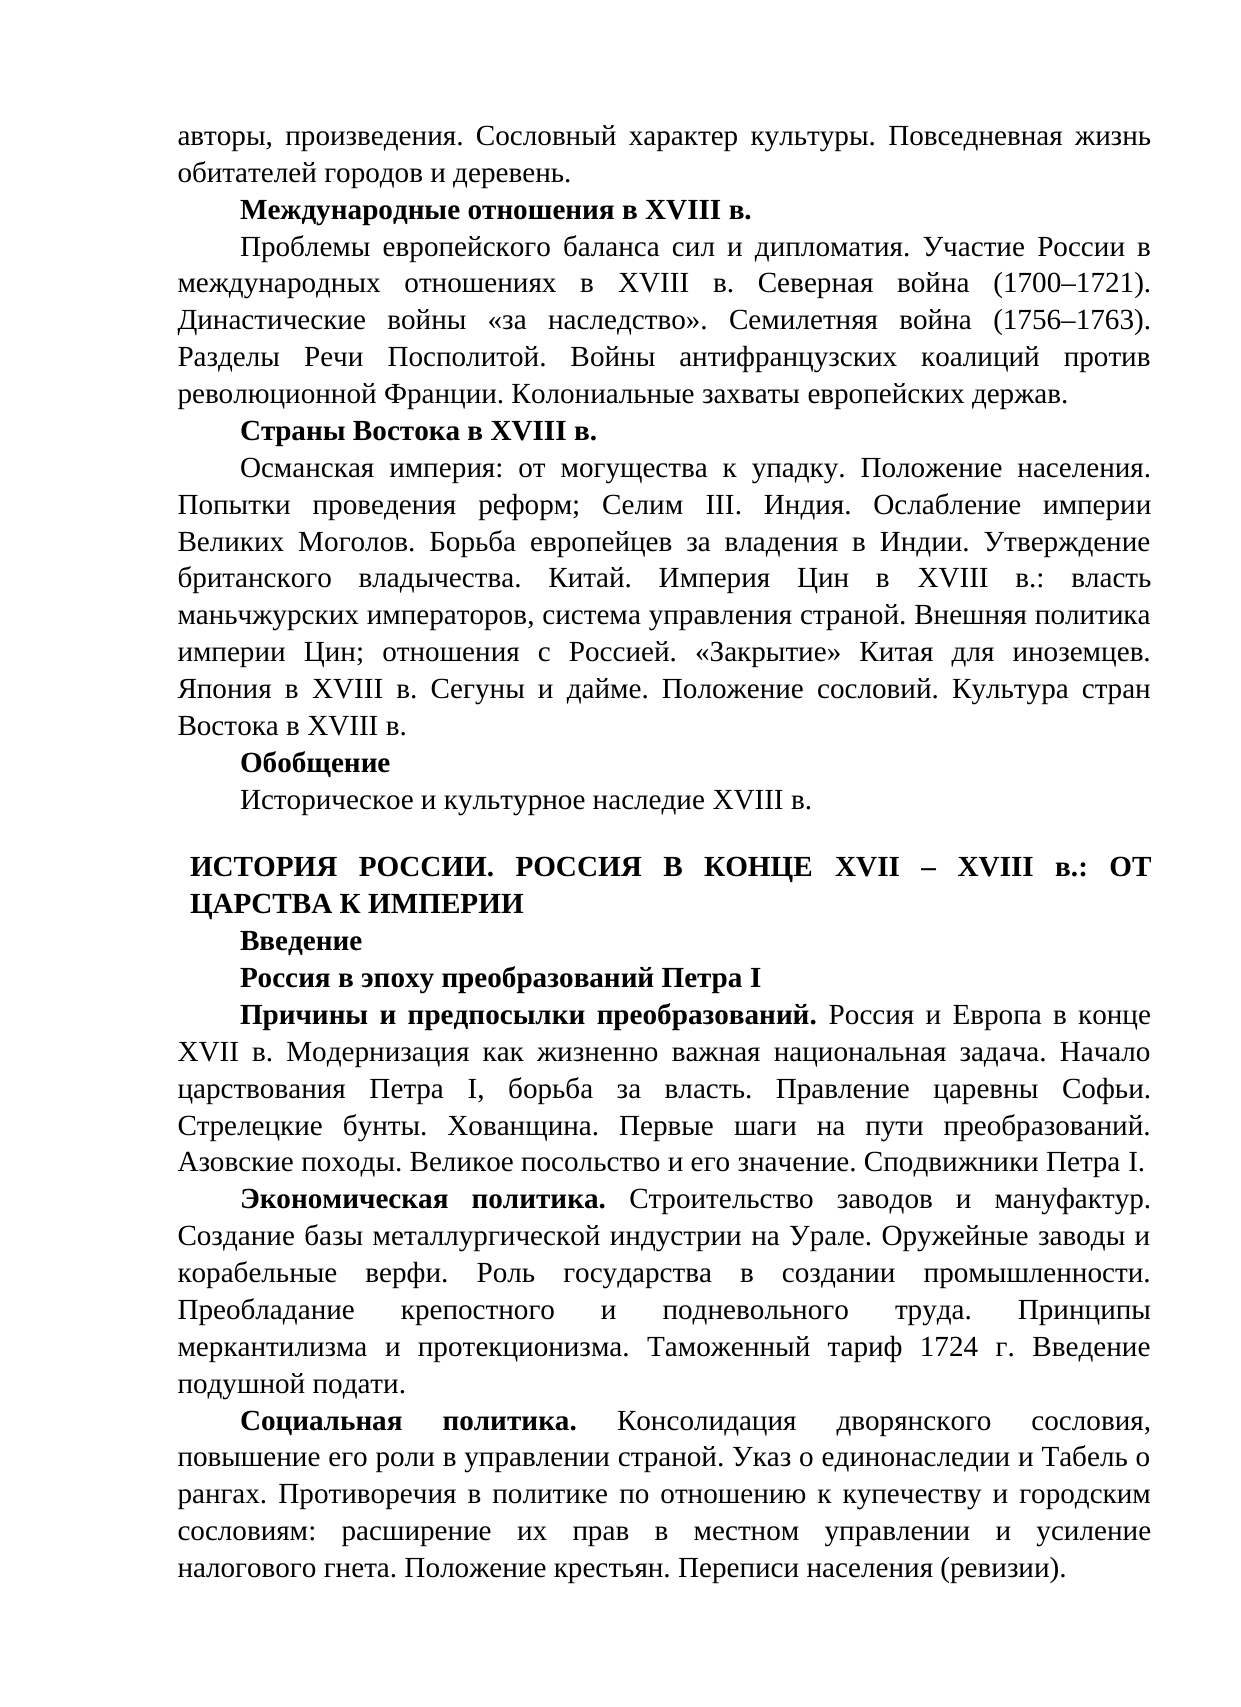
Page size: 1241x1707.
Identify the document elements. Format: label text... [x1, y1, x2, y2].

text Проблемы европейского баланса сил и дипломатия. Участие России в международных отношениях в XVIII в. Северная война (1700–1721). Династические войны «за наследство». Семилетняя война (1756–1763). Разделы Речи Посполитой. Войны антифранцузских коалиций против революционной Франции. Колониальные захваты европейских держав. [177, 229, 1152, 410]
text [177, 118, 1152, 188]
text Экономическая политика. Строительство заводов и мануфактур. Создание базы металлургической индустрии на Урале. Оружейные заводы и корабельные верфи. Роль государства в создании промышленности. Преобладание крепостного и подневольного труда. Принципы меркантилизма и протекционизма. Таможенный тариф 1724 г. Введение подушной подати. [177, 1181, 1152, 1399]
text Историческое и культурное наследие XVIII в. [177, 782, 1152, 815]
text Россия в эпоху преобразований Петра I [177, 960, 1152, 994]
text Социальная политика. Консолидация дворянского сословия, повышение его роли в управлении страной. Указ о единонаследии и Табель о рангах. Противоречия в политике по отношению к купечеству и городским сословиям: расширение их прав в местном управлении и усиление налогового гнета. Положение крестьян. Переписи населения (ревизии). [177, 1403, 1152, 1584]
text Международные отношения в XVIII в. [177, 192, 1152, 225]
text Страны Востока в XVIII в. [177, 413, 1152, 447]
text Причины и предпосылки преобразований. Россия и Европа в конце XVII в. Модернизация как жизненно важная национальная задача. Начало царствования Петра I, борьба за власть. Правление царевны Софьи. Стрелецкие бунты. Хованщина. Первые шаги на пути преобразований. Азовские походы. Великое посольство и его значение. Сподвижники Петра I. [177, 997, 1152, 1178]
text Введение [177, 923, 1152, 957]
text ИСТОРИЯ РОССИИ. РОССИЯ В КОНЦЕ XVII – XVIII в.: ОТ ЦАРСТВА К ИМПЕРИИ [190, 849, 1152, 920]
text Обобщение [177, 745, 1152, 778]
text Османская империя: от могущества к упадку. Положение населения. Попытки проведения реформ; Селим III. Индия. Ослабление империи Великих Моголов. Борьба европейцев за владения в Индии. Утверждение британского владычества. Китай. Империя Цин в XVIII в.: власть маньчжурских императоров, система управления страной. Внешняя политика империи Цин; отношения с Россией. «Закрытие» Китая для иноземцев. Япония в XVIII в. Сегуны и дайме. Положение сословий. Культура стран Востока в XVIII в. [177, 450, 1152, 742]
